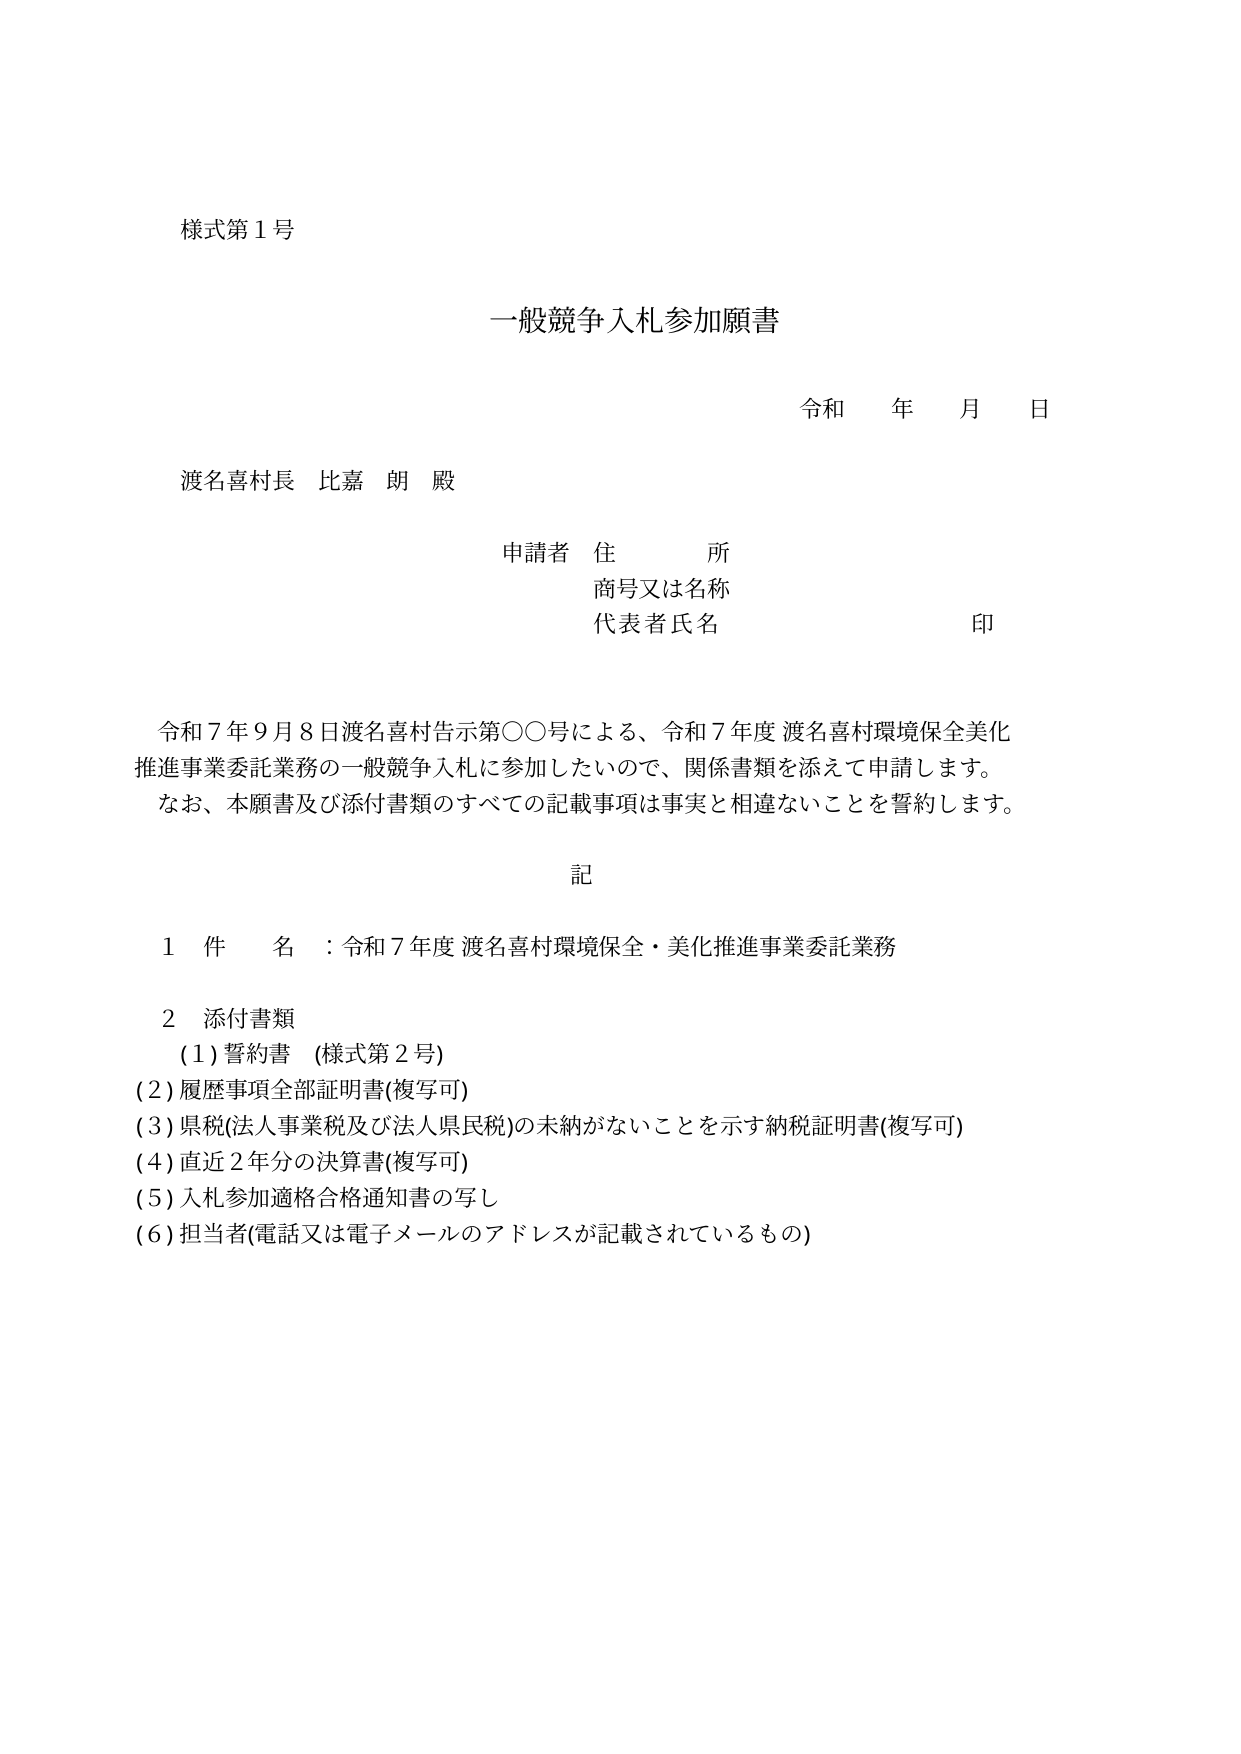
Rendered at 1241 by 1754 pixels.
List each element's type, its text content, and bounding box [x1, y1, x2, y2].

text 申請者 住 所 [89, 533, 1181, 569]
text (４) 直近２年分の決算書(複写可) [89, 1143, 1181, 1178]
text １ 件 名 ：令和７年度 渡名喜村環境保全・美化推進事業委託業務 [89, 928, 1181, 963]
text 令和７年９月８日渡名喜村告示第○○号による、令和７年度 渡名喜村環境保全美化 [89, 713, 1181, 748]
subtitle 記 [89, 856, 1181, 892]
text 商号又は名称 [89, 569, 1181, 605]
text (１) 誓約書 (様式第２号) [89, 1035, 1181, 1071]
text 推進事業委託業務の一般競争入札に参加したいので、関係書類を添えて申請します。 [89, 748, 1181, 784]
text 渡名喜村長 比嘉 朗 殿 [89, 462, 1181, 498]
text 令和 年 月 日 [89, 390, 1181, 426]
text (６) 担当者(電話又は電子メールのアドレスが記載されているもの) [89, 1214, 1181, 1250]
text ２ 添付書類 [89, 999, 1181, 1035]
text (３) 県税(法人事業税及び法人県民税)の未納がないことを示す納税証明書(複写可) [89, 1107, 1181, 1143]
text (５) 入札参加適格合格通知書の写し [89, 1178, 1181, 1214]
text 一般競争入札参加願書 [89, 283, 1181, 354]
text なお、本願書及び添付書類のすべての記載事項は事実と相違ないことを誓約します。 [89, 784, 1181, 820]
text 代表者氏名 印 [89, 605, 1181, 641]
text (２) 履歴事項全部証明書(複写可) [89, 1071, 1181, 1107]
text 様式第１号 [89, 211, 1181, 247]
